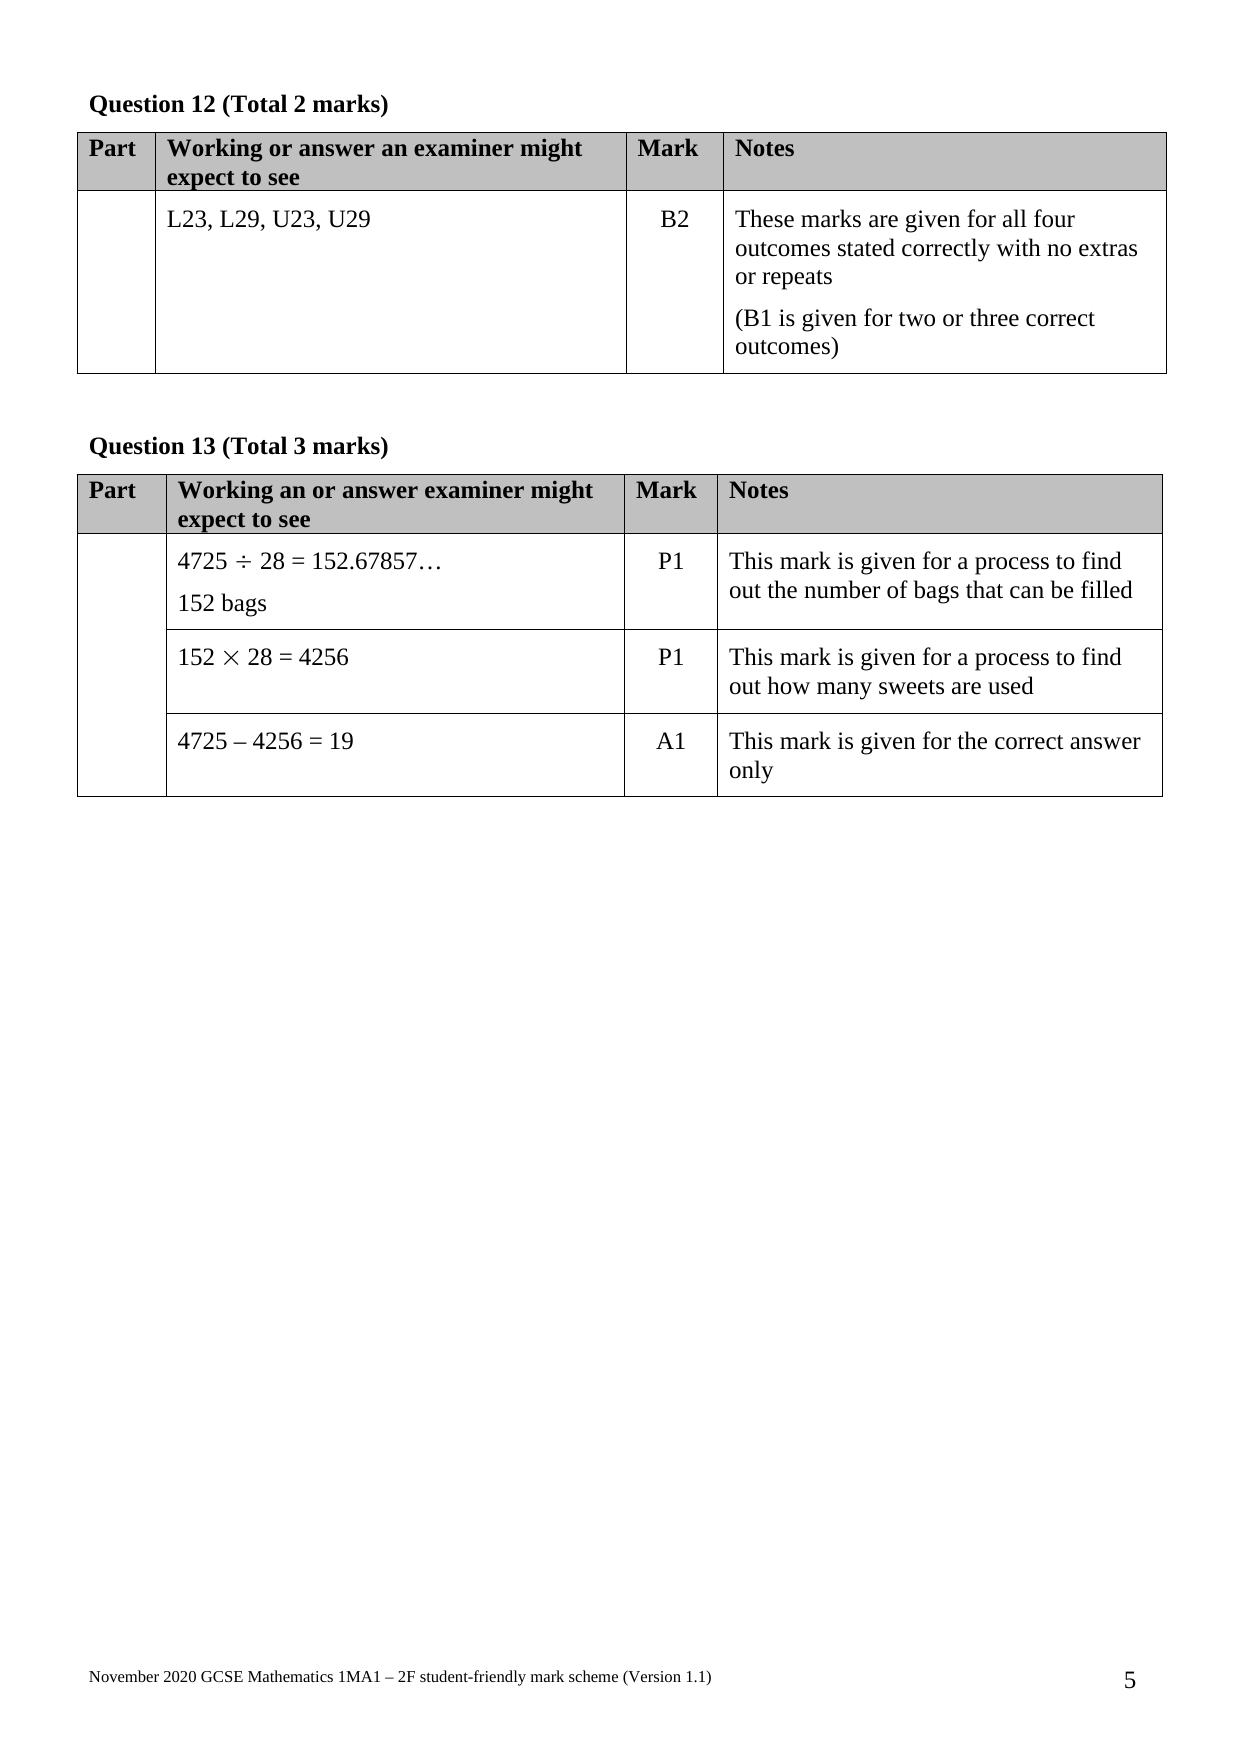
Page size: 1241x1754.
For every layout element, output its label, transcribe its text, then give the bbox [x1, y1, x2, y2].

table_header Mark [625, 475, 717, 533]
table_cell [78, 191, 155, 373]
table_cell L23, L29, U23, U29 [156, 191, 626, 373]
table_cell 4725 – 4256 = 19 [167, 714, 624, 796]
table_cell This mark is given for the correct answer only [718, 714, 1162, 796]
text Question 12 (Total 2 marks) [89, 89, 1152, 117]
table_cell A1 [625, 714, 717, 796]
table_cell 152 28 = 4256 [167, 630, 624, 712]
text Question 13 (Total 3 marks) [89, 431, 1152, 460]
table_header Notes [724, 133, 1166, 190]
table_cell P1 [625, 630, 717, 712]
table_header Working an or answer examiner might expect to see [167, 475, 624, 533]
table_header Notes [718, 475, 1162, 533]
table_header Mark [627, 133, 723, 190]
table_cell 4725 28 = 152.67857… 152 bags [167, 534, 624, 629]
table_cell B2 [627, 191, 723, 373]
table_header Working or answer an examiner might expect to see [156, 133, 626, 190]
table_cell This mark is given for a process to find out the number of bags that can be filled [718, 534, 1162, 629]
table_cell These marks are given for all four outcomes stated correctly with no extras or repeats (B1 is given for two or three correct outcomes) [724, 191, 1166, 373]
table_header Part [78, 475, 166, 533]
table_cell This mark is given for a process to find out how many sweets are used [718, 630, 1162, 712]
table_cell [78, 534, 166, 796]
table_cell P1 [625, 534, 717, 629]
table_header Part [78, 133, 155, 190]
